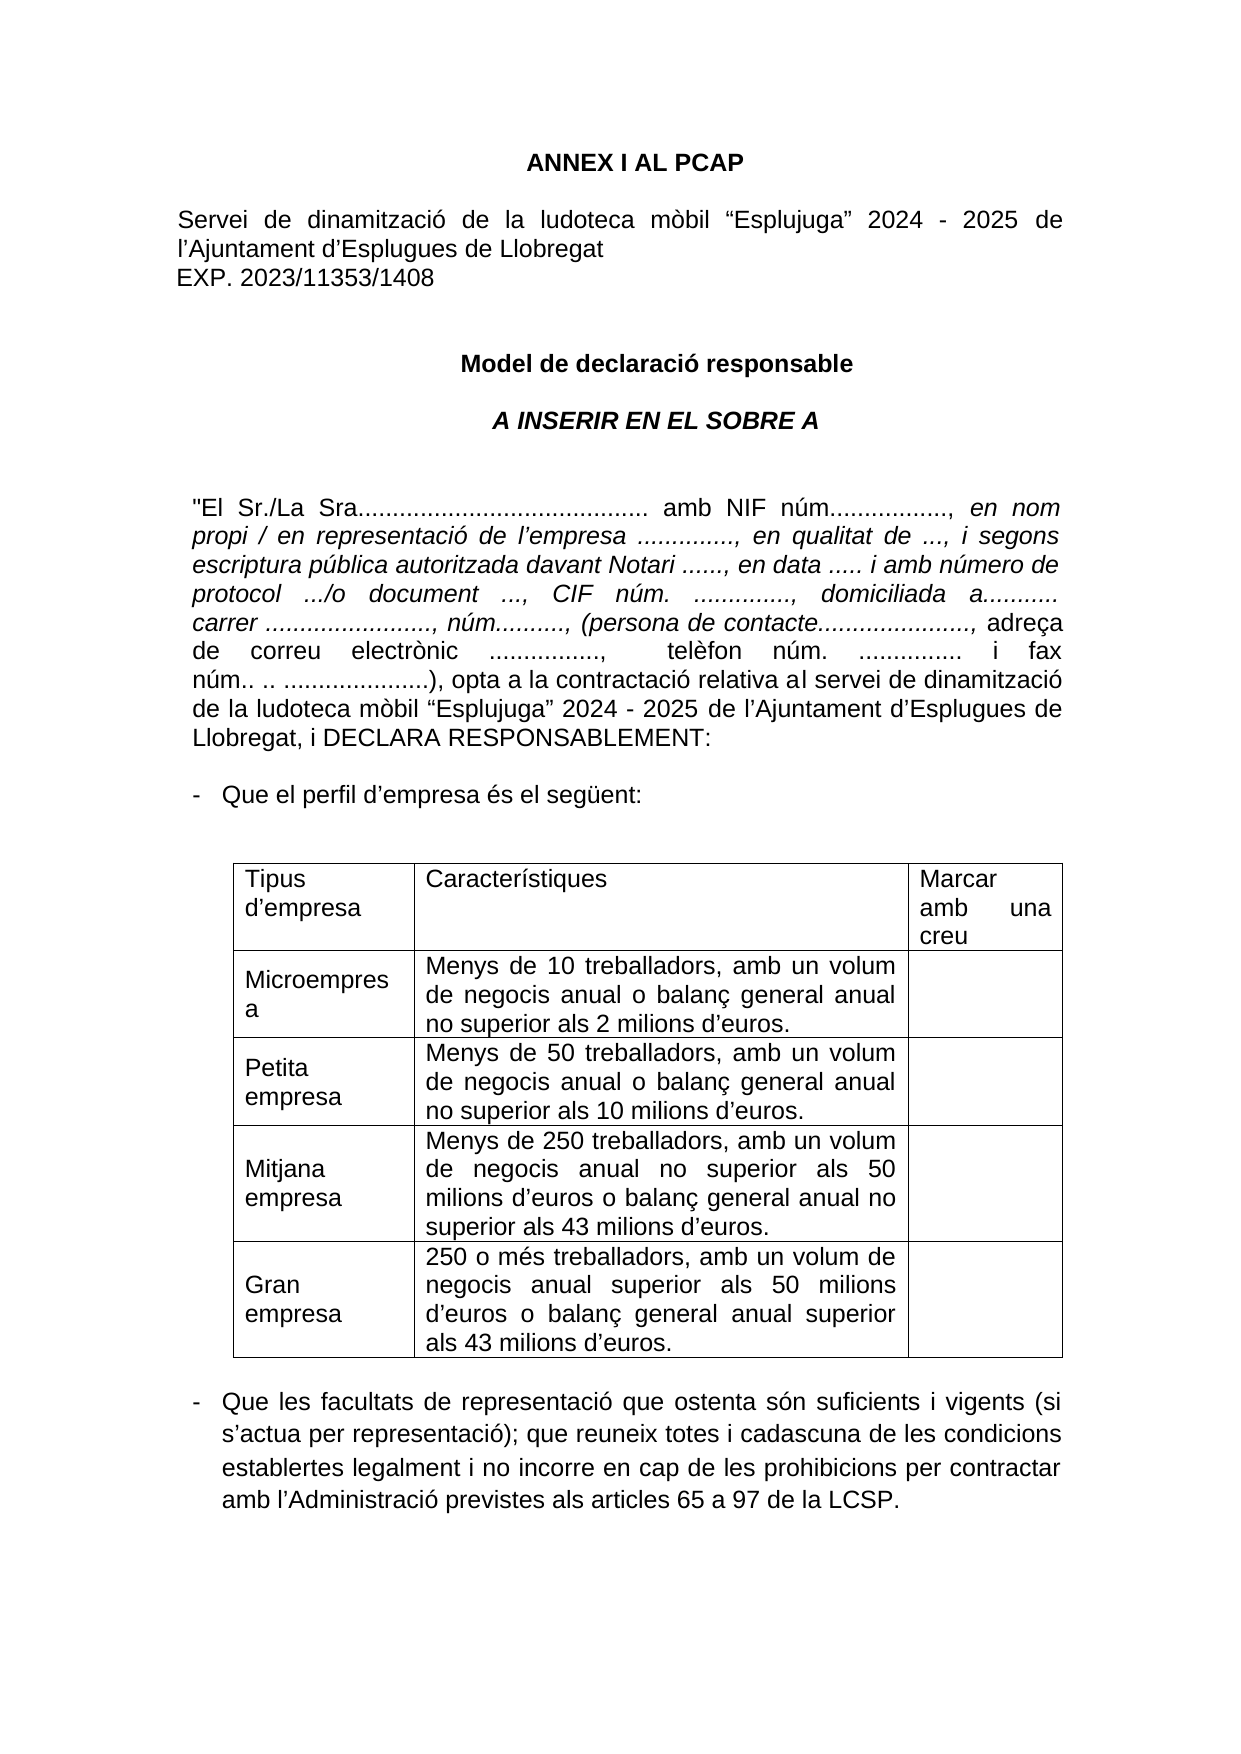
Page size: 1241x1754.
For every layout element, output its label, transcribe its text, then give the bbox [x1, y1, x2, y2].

text Servei de dinamització de la ludoteca mòbil “Esplujuga” 2024 - 2025 de l’Ajuntament d’Esplugues de Llobregat [177, 205, 1063, 263]
text "El Sr./La Sra.......................................... amb NIF núm................., en nom propi / en representació de l’empresa .............., en qualitat de ..., i segons escriptura pública autoritzada davant Notari ......, en data ..... i amb número de protocol .../o document ..., CIF núm. .............., domiciliada a........... carrer ........................, núm.........., (persona de contacte......................, adreça de correu electrònic ................, telèfon núm. ............... i fax núm.. .. .....................), opta a la contractació relativa al servei de dinamització de la ludoteca mòbil “Esplujuga” 2024 - 2025 de l’Ajuntament d’Esplugues de Llobregat, i DECLARA RESPONSABLEMENT: [192, 493, 1063, 751]
text exp. 2023/11353/1408 [176, 263, 1063, 291]
table_cell [909, 1126, 1062, 1241]
table_header Marcar amb una creu [909, 864, 1062, 950]
table_cell Microempresa [234, 951, 414, 1037]
table_header Tipus d’empresa [234, 864, 414, 950]
table_cell [909, 951, 1062, 1037]
text ANNEX I AL PCAP [207, 148, 1063, 176]
table_cell Menys de 250 treballadors, amb un volum de negocis anual no superior als 50 milions d’euros o balanç general anual no superior als 43 milions d’euros. [415, 1126, 908, 1241]
list Que les facultats de representació que ostenta són suficients i vigents (si s’actua per representació); que reuneix totes i cadascuna de les condicions establertes legalment i no incorre en cap de les prohibicions per contractar amb l’Administració previstes als articles 65 a 97 de la LCSP. [192, 1386, 1063, 1514]
table_header Característiques [415, 864, 908, 950]
table_cell [909, 1242, 1062, 1357]
table_cell 250 o més treballadors, amb un volum de negocis anual superior als 50 milions d’euros o balanç general anual superior als 43 milions d’euros. [415, 1242, 908, 1357]
list Que el perfil d’empresa és el següent: [192, 780, 1063, 809]
table_cell Gran empresa [234, 1242, 414, 1357]
table_cell Mitjana empresa [234, 1126, 414, 1241]
text Model de declaració responsable [251, 349, 1063, 378]
table_cell [909, 1038, 1062, 1124]
table_cell Menys de 50 treballadors, amb un volum de negocis anual o balanç general anual no superior als 10 milions d’euros. [415, 1038, 908, 1124]
text A INSERIR EN EL SOBRE A [251, 406, 1063, 435]
table_cell Menys de 10 treballadors, amb un volum de negocis anual o balanç general anual no superior als 2 milions d’euros. [415, 951, 908, 1037]
table_cell Petita empresa [234, 1038, 414, 1124]
